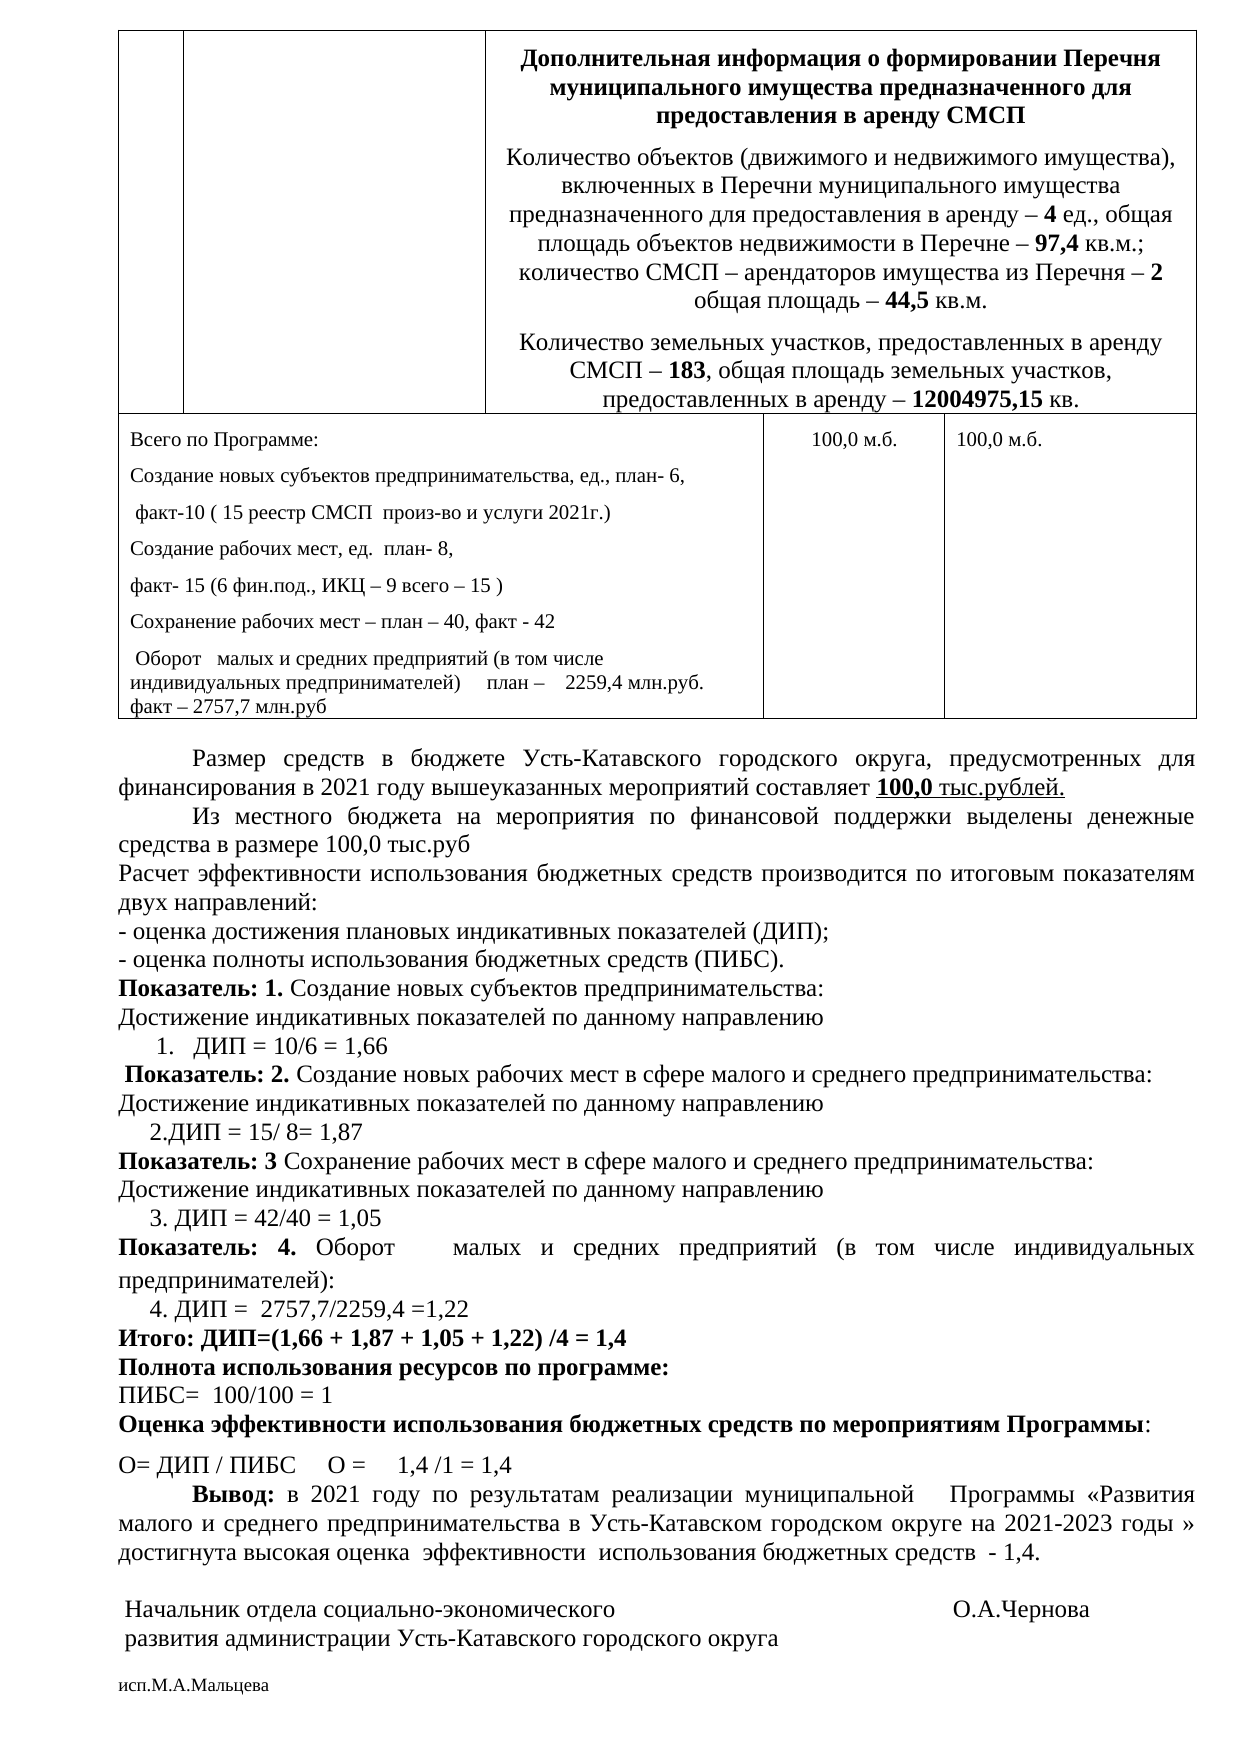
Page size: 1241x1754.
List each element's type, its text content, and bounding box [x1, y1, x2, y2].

table_cell 100,0 м.б. [945, 414, 1196, 718]
text Достижение индикативных показателей по данному направлению [118, 1174, 1196, 1203]
text 4. ДИП = 2757,7/2259,4 =1,22 [118, 1294, 1196, 1323]
text Из местного бюджета на мероприятия по финансовой поддержки выделены денежные средства в размере 100,0 тыс.руб [118, 801, 1196, 858]
text Полнота использования ресурсов по программе: [118, 1352, 1196, 1381]
text Размер средств в бюджете Усть-Катавского городского округа, предусмотренных для финансирования в 2021 году вышеуказанных мероприятий составляет 100,0 тыс.рублей. [118, 743, 1196, 801]
text Оценка эффективности использования бюджетных средств по мероприятиям Программы: [118, 1409, 1196, 1438]
text Достижение индикативных показателей по данному направлению [118, 1088, 1196, 1117]
text Начальник отдела социально-экономического О.А.Чернова [118, 1594, 1196, 1623]
text Показатель: 4. Оборот малых и средних предприятий (в том числе индивидуальных предпринимателей): [118, 1232, 1196, 1294]
text развития администрации Усть-Катавского городского округа [118, 1623, 1196, 1652]
list ДИП = 10/6 = 1,66 [156, 1031, 1196, 1059]
text ПИБС= 100/100 = 1 [118, 1381, 1196, 1409]
text Показатель: 1. Создание новых субъектов предпринимательства: [118, 973, 1196, 1002]
text О= ДИП / ПИБС О = 1,4 /1 = 1,4 [118, 1451, 1196, 1479]
text исп.М.А.Мальцева [118, 1673, 1196, 1695]
text Итого: ДИП=(1,66 + 1,87 + 1,05 + 1,22) /4 = 1,4 [118, 1323, 1196, 1352]
text Показатель: 2. Создание новых рабочих мест в сфере малого и среднего предпринимательства: [118, 1059, 1196, 1088]
text Достижение индикативных показателей по данному направлению [118, 1002, 1196, 1031]
table_cell Всего по Программе: Создание новых субъектов предпринимательства, ед., план- 6, факт-10 ( 15 реестр СМСП произ-во и услуги 2021г.) Создание рабочих мест, ед. план- 8, факт- 15 (6 фин.под., ИКЦ – 9 всего – 15 ) Сохранение рабочих мест – план – 40, факт - 42 Оборот малых и средних предприятий (в том числе индивидуальных предпринимателей) план – 2259,4 млн.руб. факт – 2757,7 млн.руб [119, 414, 763, 718]
table_cell 4 [119, 31, 183, 413]
text - оценка достижения плановых индикативных показателей (ДИП); [118, 916, 1196, 944]
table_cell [184, 31, 485, 413]
text 3. ДИП = 42/40 = 1,05 [118, 1203, 1196, 1232]
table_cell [486, 31, 1196, 413]
text 2.ДИП = 15/ 8= 1,87 [118, 1117, 1196, 1146]
text Расчет эффективности использования бюджетных средств производится по итоговым показателям двух направлений: [118, 858, 1196, 916]
text - оценка полноты использования бюджетных средств (ПИБС). [118, 944, 1196, 973]
text Вывод: в 2021 году по результатам реализации муниципальной Программы «Развития малого и среднего предпринимательства в Усть-Катавском городском округе на 2021-2023 годы » достигнута высокая оценка эффективности использования бюджетных средств - 1,4. [118, 1479, 1196, 1566]
text Показатель: 3 Сохранение рабочих мест в сфере малого и среднего предпринимательства: [118, 1146, 1196, 1174]
table_cell 100,0 м.б. [764, 414, 944, 718]
